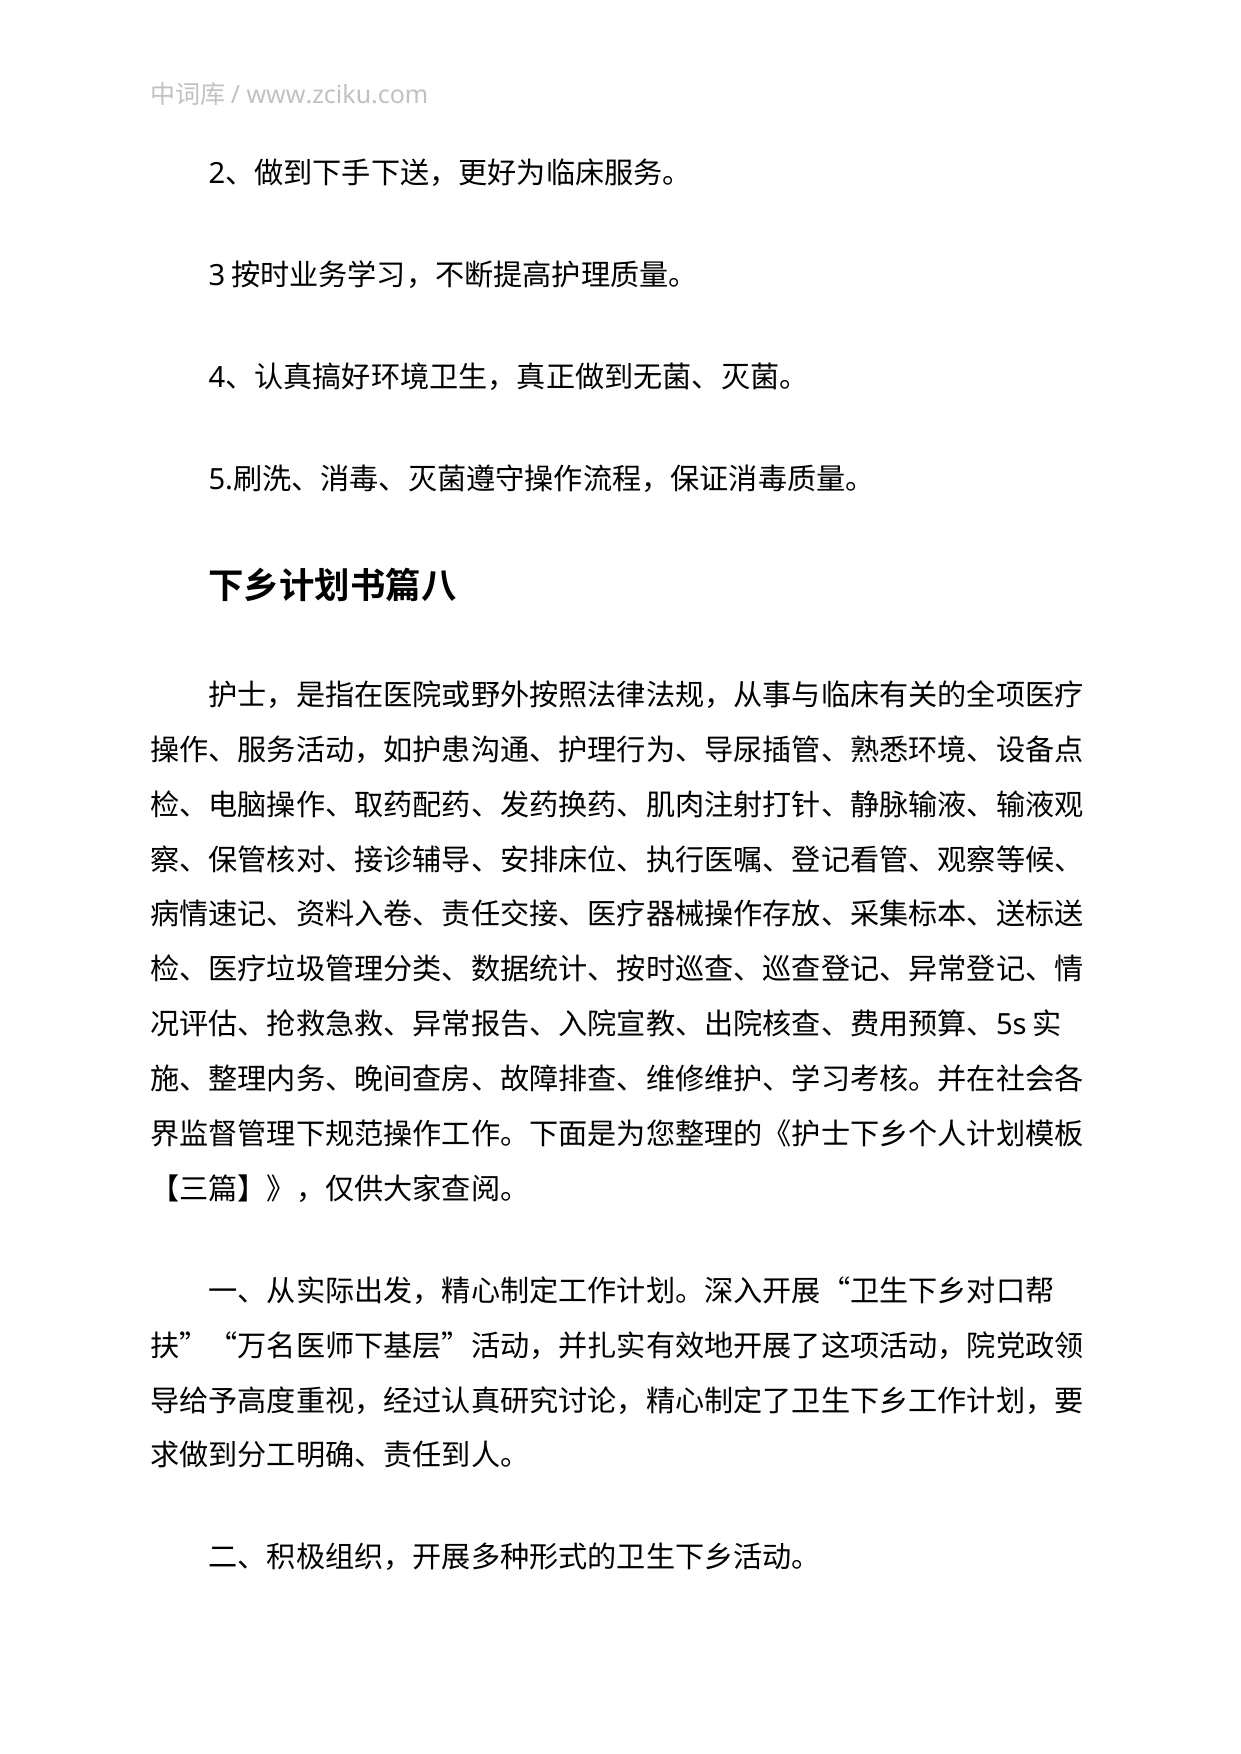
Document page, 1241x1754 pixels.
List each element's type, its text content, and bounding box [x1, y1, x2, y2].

text 一、从实际出发，精心制定工作计划。深入开展“卫生下乡对口帮扶”“万名医师下基层”活动，并扎实有效地开展了这项活动，院党政领导给予高度重视，经过认真研究讨论，精心制定了卫生下乡工作计划，要求做到分工明确、责任到人。 [150, 1267, 1090, 1474]
text 下乡计划书篇八 [150, 558, 1090, 609]
text 4、认真搞好环境卫生，真正做到无菌、灭菌。 [150, 354, 1090, 396]
text 二、积极组织，开展多种形式的卫生下乡活动。 [150, 1534, 1090, 1576]
text 2、做到下手下送，更好为临床服务。 [150, 150, 1090, 192]
text 3按时业务学习，不断提高护理质量。 [150, 252, 1090, 294]
text 护士，是指在医院或野外按照法律法规，从事与临床有关的全项医疗操作、服务活动，如护患沟通、护理行为、导尿插管、熟悉环境、设备点检、电脑操作、取药配药、发药换药、肌肉注射打针、静脉输液、输液观察、保管核对、接诊辅导、安排床位、执行医嘱、登记看管、观察等候、病情速记、资料入卷、责任交接、医疗器械操作存放、采集标本、送标送检、医疗垃圾管理分类、数据统计、按时巡查、巡查登记、异常登记、情况评估、抢救急救、异常报告、入院宣教、出院核查、费用预算、5s实施、整理内务、晚间查房、故障排查、维修维护、学习考核。并在社会各界监督管理下规范操作工作。下面是为您整理的《护士下乡个人计划模板【三篇】》，仅供大家查阅。 [150, 671, 1090, 1208]
text 5.刷洗、消毒、灭菌遵守操作流程，保证消毒质量。 [150, 456, 1090, 498]
